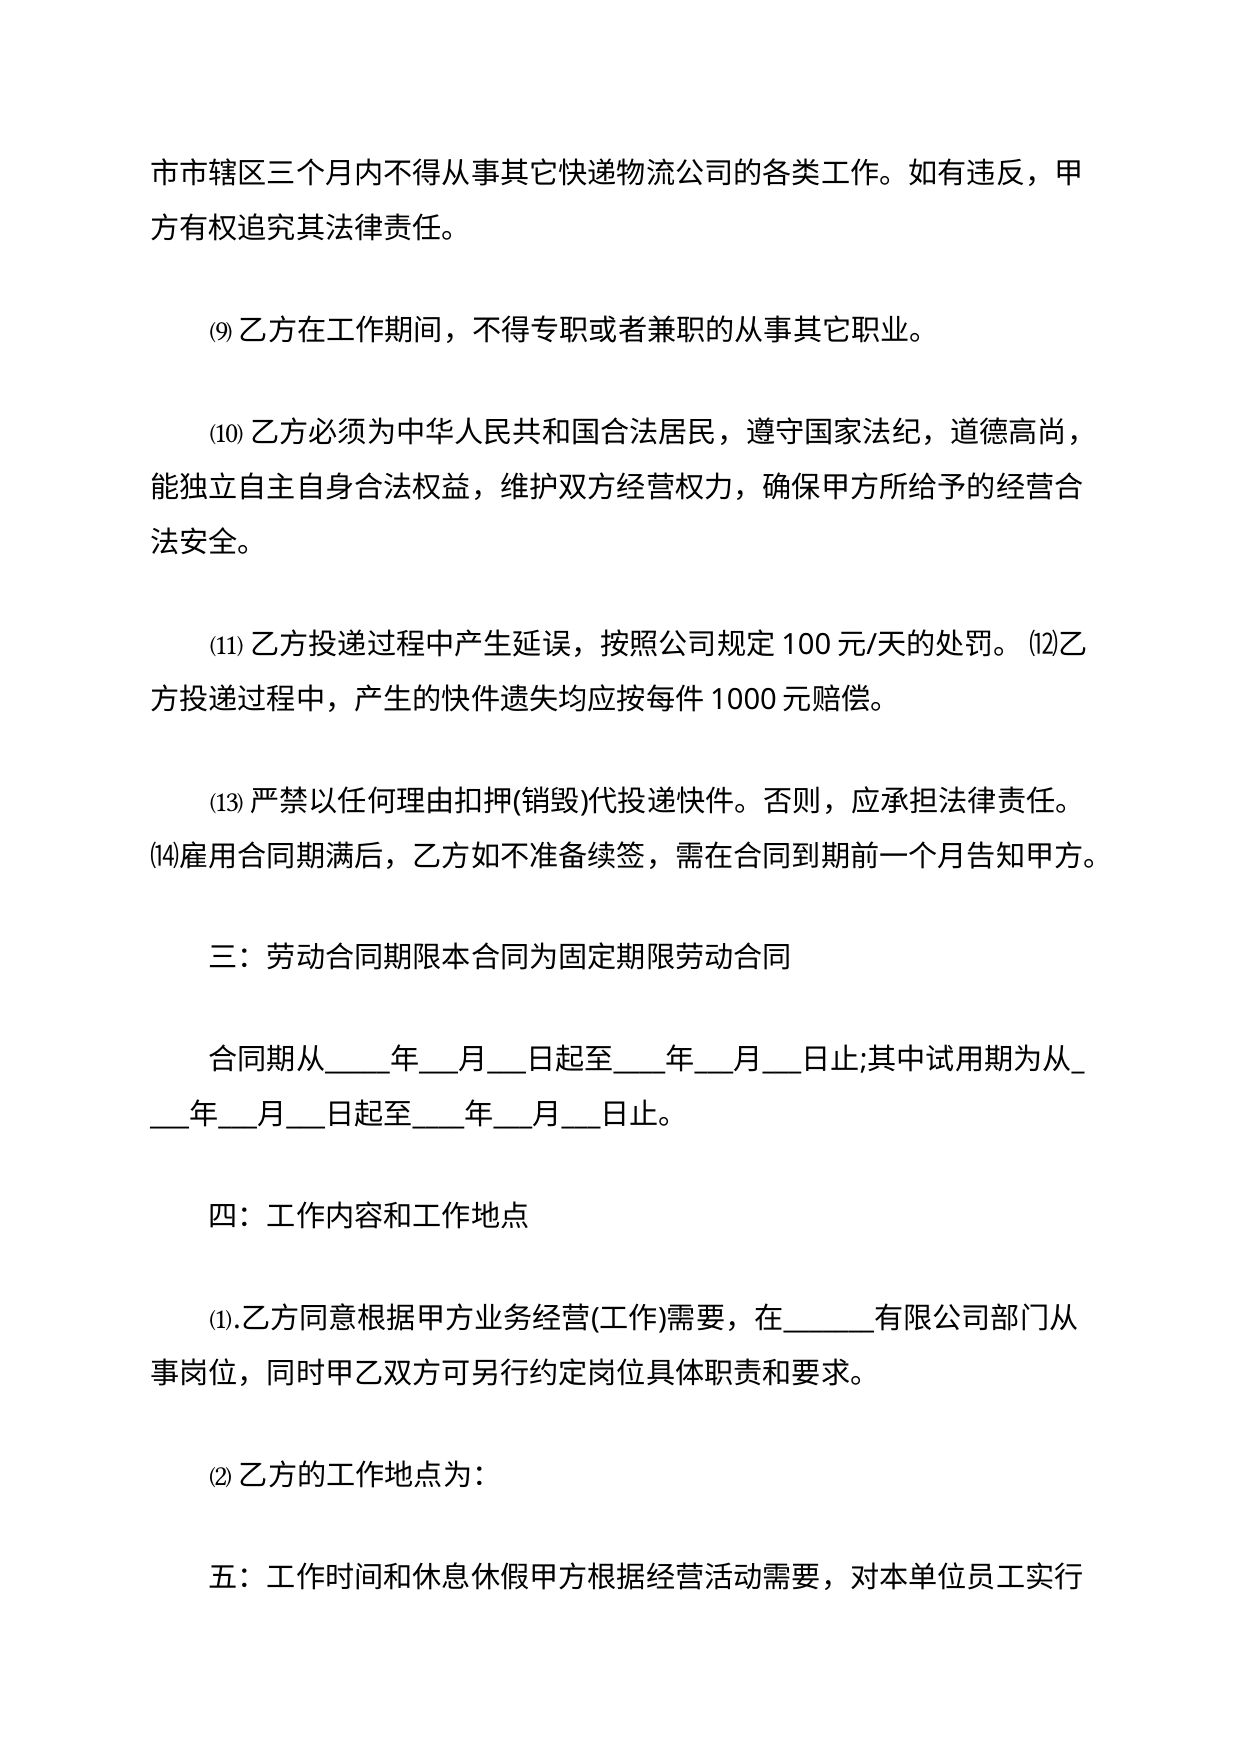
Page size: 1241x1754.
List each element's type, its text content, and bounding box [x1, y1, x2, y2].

text 四：工作内容和工作地点 [150, 1193, 1090, 1235]
text 三：劳动合同期限本合同为固定期限劳动合同 [150, 934, 1090, 976]
text ⑽乙方必须为中华人民共和国合法居民，遵守国家法纪，道德高尚，能独立自主自身合法权益，维护双方经营权力，确保甲方所给予的经营合法安全。 [150, 409, 1090, 561]
text ⑵乙方的工作地点为： [150, 1451, 1090, 1494]
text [150, 150, 1090, 247]
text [150, 1553, 1090, 1596]
text 合同期从_____年___月___日起至____年___月___日止;其中试用期为从____年___月___日起至____年___月___日止。 [150, 1036, 1090, 1133]
text ⑾乙方投递过程中产生延误，按照公司规定100元/天的处罚。 ⑿乙方投递过程中，产生的快件遗失均应按每件1000元赔偿。 [150, 620, 1090, 718]
text ⑼乙方在工作期间，不得专职或者兼职的从事其它职业。 [150, 307, 1090, 349]
text ⒀严禁以任何理由扣押(销毁)代投递快件。否则，应承担法律责任。⒁雇用合同期满后，乙方如不准备续签，需在合同到期前一个月告知甲方。 [150, 777, 1090, 874]
text ⑴.乙方同意根据甲方业务经营(工作)需要，在_______有限公司部门从事岗位，同时甲乙双方可另行约定岗位具体职责和要求。 [150, 1294, 1090, 1392]
